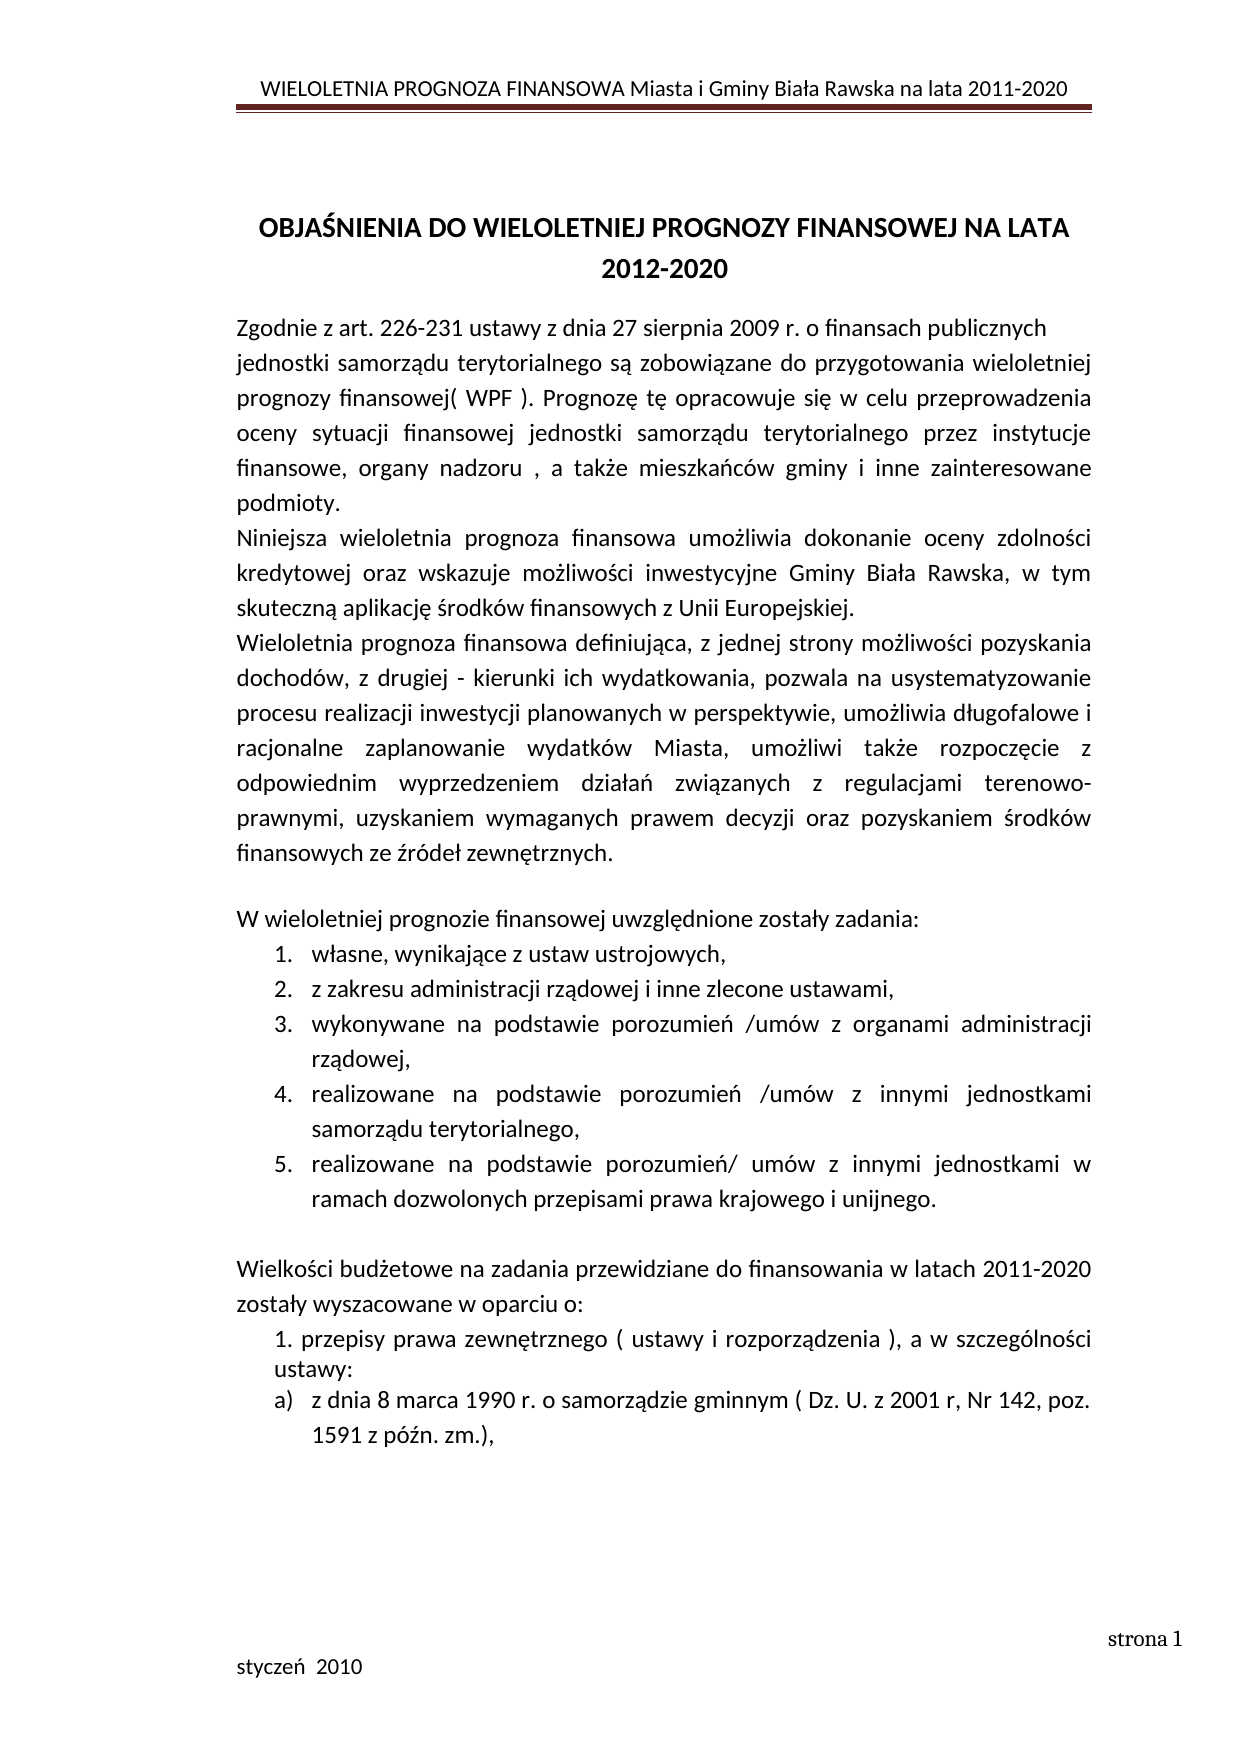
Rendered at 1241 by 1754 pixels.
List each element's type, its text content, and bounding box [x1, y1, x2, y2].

text W wieloletniej prognozie finansowej uwzględnione zostały zadania: [236, 903, 1092, 933]
text jednostki samorządu terytorialnego są zobowiązane do przygotowania wieloletniej prognozy finansowej( WPF ). Prognozę tę opracowuje się w celu przeprowadzenia oceny sytuacji finansowej jednostki samorządu terytorialnego przez instytucje finansowe, organy nadzoru , a także mieszkańców gminy i inne zainteresowane podmioty. [236, 347, 1092, 518]
text Wielkości budżetowe na zadania przewidziane do finansowania w latach 2011-2020 zostały wyszacowane w oparciu o: [236, 1253, 1092, 1318]
list wykonywane na podstawie porozumień /umów z organami administracji rządowej, [274, 1008, 1092, 1073]
list realizowane na podstawie porozumień/ umów z innymi jednostkami w ramach dozwolonych przepisami prawa krajowego i unijnego. [274, 1148, 1092, 1213]
list z dnia 8 marca 1990 r. o samorządzie gminnym ( Dz. U. z 2001 r, Nr 142, poz. 1591 z późn. zm.), [274, 1384, 1092, 1449]
text Niniejsza wieloletnia prognoza finansowa umożliwia dokonanie oceny zdolności kredytowej oraz wskazuje możliwości inwestycyjne Gminy Biała Rawska, w tym skuteczną aplikację środków finansowych z Unii Europejskiej. [236, 522, 1092, 623]
text 1. przepisy prawa zewnętrznego ( ustawy i rozporządzenia ), a w szczególności ustawy: [274, 1323, 1092, 1384]
list z zakresu administracji rządowej i inne zlecone ustawami, [274, 973, 1092, 1003]
list realizowane na podstawie porozumień /umów z innymi jednostkami samorządu terytorialnego, [274, 1078, 1092, 1143]
list własne, wynikające z ustaw ustrojowych, [274, 938, 1092, 968]
text Zgodnie z art. 226-231 ustawy z dnia 27 sierpnia 2009 r. o finansach publicznych [236, 312, 1092, 343]
text OBJAŚNIENIA DO WIELOLETNIEJ PROGNOZY FINANSOWEJ NA LATA 2012-2020 [236, 209, 1092, 286]
text Wieloletnia prognoza finansowa definiująca, z jednej strony możliwości pozyskania dochodów, z drugiej - kierunki ich wydatkowania, pozwala na usystematyzowanie procesu realizacji inwestycji planowanych w perspektywie, umożliwia długofalowe i racjonalne zaplanowanie wydatków Miasta, umożliwi także rozpoczęcie z odpowiednim wyprzedzeniem działań związanych z regulacjami terenowo- prawnymi, uzyskaniem wymaganych prawem decyzji oraz pozyskaniem środków finansowych ze źródeł zewnętrznych. [236, 627, 1092, 868]
